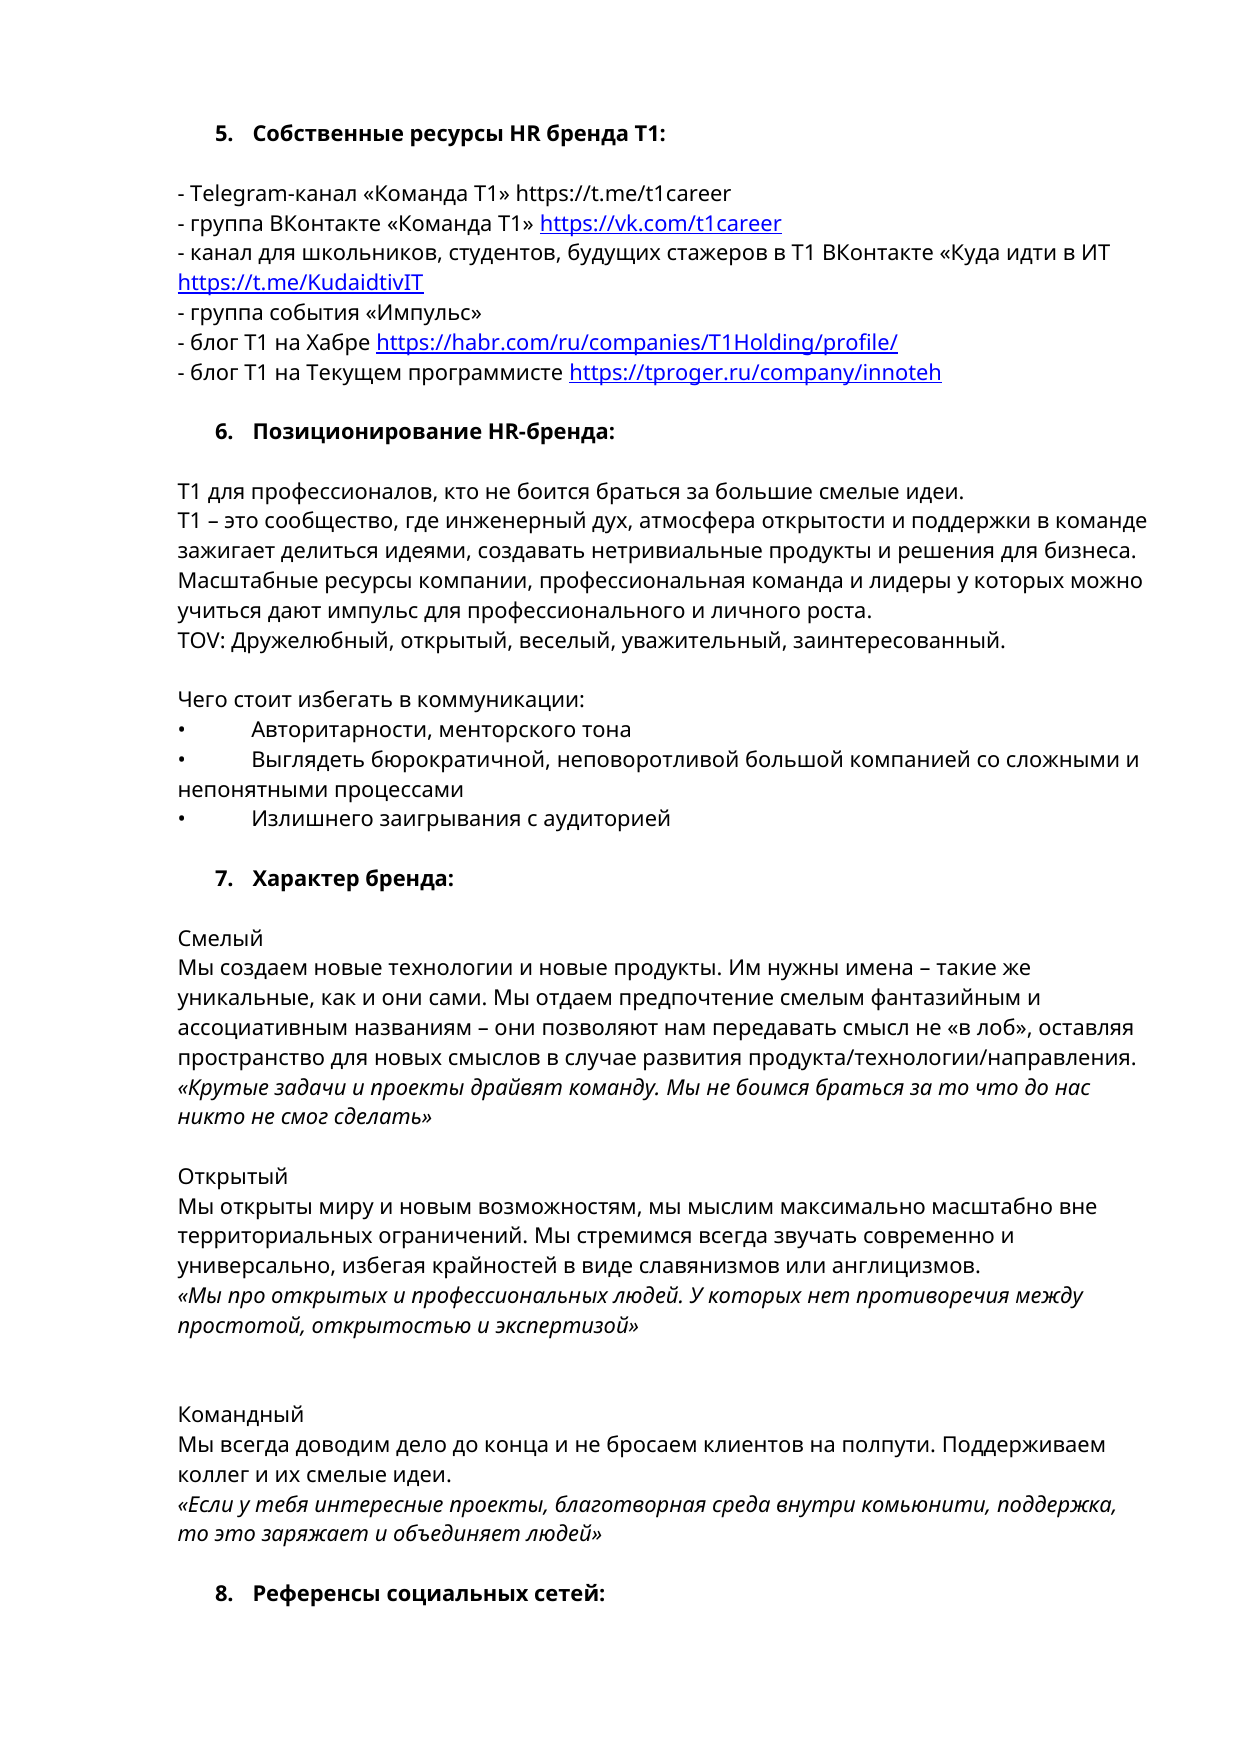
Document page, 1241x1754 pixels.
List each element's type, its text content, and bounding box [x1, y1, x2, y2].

text Мы создаем новые технологии и новые продукты. Им нужны имена – такие же уникальные, как и они сами. Мы отдаем предпочтение смелым фантазийным и ассоциативным названиям – они позволяют нам передавать смысл не «в лоб», оставляя пространство для новых смыслов в случае развития продукта/технологии/направления. [177, 952, 1152, 1071]
text • Авторитарности, менторского тона [177, 714, 1152, 744]
text • Выглядеть бюрократичной, неповоротливой большой компанией со сложными и непонятными процессами [177, 744, 1152, 803]
text «Если у тебя интересные проекты, благотворная среда внутри комьюнити, поддержка, то это заряжает и объединяет людей» [177, 1488, 1152, 1548]
text - блог Т1 на Текущем программисте https://tproger.ru/company/innoteh [177, 356, 1152, 386]
text - группа события «Импульс» [177, 297, 1152, 327]
list Характер бренда: [215, 863, 1152, 893]
text «Мы про открытых и профессиональных людей. У которых нет противоречия между простотой, открытостью и экспертизой» [177, 1280, 1152, 1339]
text Смелый [177, 922, 1152, 952]
text Открытый [177, 1161, 1152, 1191]
text - канал для школьников, студентов, будущих стажеров в Т1 ВКонтакте «Куда идти в ИТ https://t.me/KudaidtivIT [177, 237, 1152, 297]
list Собственные ресурсы HR бренда Т1: [215, 118, 1152, 148]
text Т1 для профессионалов, кто не боится браться за большие смелые идеи. [177, 476, 1152, 505]
text - группа ВКонтакте «Команда Т1» https://vk.com/t1career [177, 207, 1152, 237]
text Масштабные ресурсы компании, профессиональная команда и лидеры у которых можно учиться дают импульс для профессионального и личного роста. [177, 565, 1152, 624]
text Мы открыты миру и новым возможностям, мы мыслим максимально масштабно вне территориальных ограничений. Мы стремимся всегда звучать современно и универсально, избегая крайностей в виде славянизмов или англицизмов. [177, 1191, 1152, 1280]
text Мы всегда доводим дело до конца и не бросаем клиентов на полпути. Поддерживаем коллег и их смелые идеи. [177, 1429, 1152, 1488]
text • Излишнего заигрывания с аудиторией [177, 803, 1152, 833]
text Т1 – это сообщество, где инженерный дух, атмосфера открытости и поддержки в команде зажигает делиться идеями, создавать нетривиальные продукты и решения для бизнеса. [177, 505, 1152, 565]
list Референсы социальных сетей: [215, 1578, 1152, 1608]
text - блог Т1 на Хабре https://habr.com/ru/companies/T1Holding/profile/ [177, 327, 1152, 356]
list Позиционирование HR-бренда: [215, 416, 1152, 446]
text Командный [177, 1399, 1152, 1429]
text - Telegram-канал «Команда Т1» https://t.me/t1career [177, 178, 1152, 207]
text TOV: Дружелюбный, открытый, веселый, уважительный, заинтересованный. [177, 624, 1152, 654]
text «Крутые задачи и проекты драйвят команду. Мы не боимся браться за то что до нас никто не смог сделать» [177, 1071, 1152, 1131]
text Чего стоит избегать в коммуникации: [177, 684, 1152, 714]
